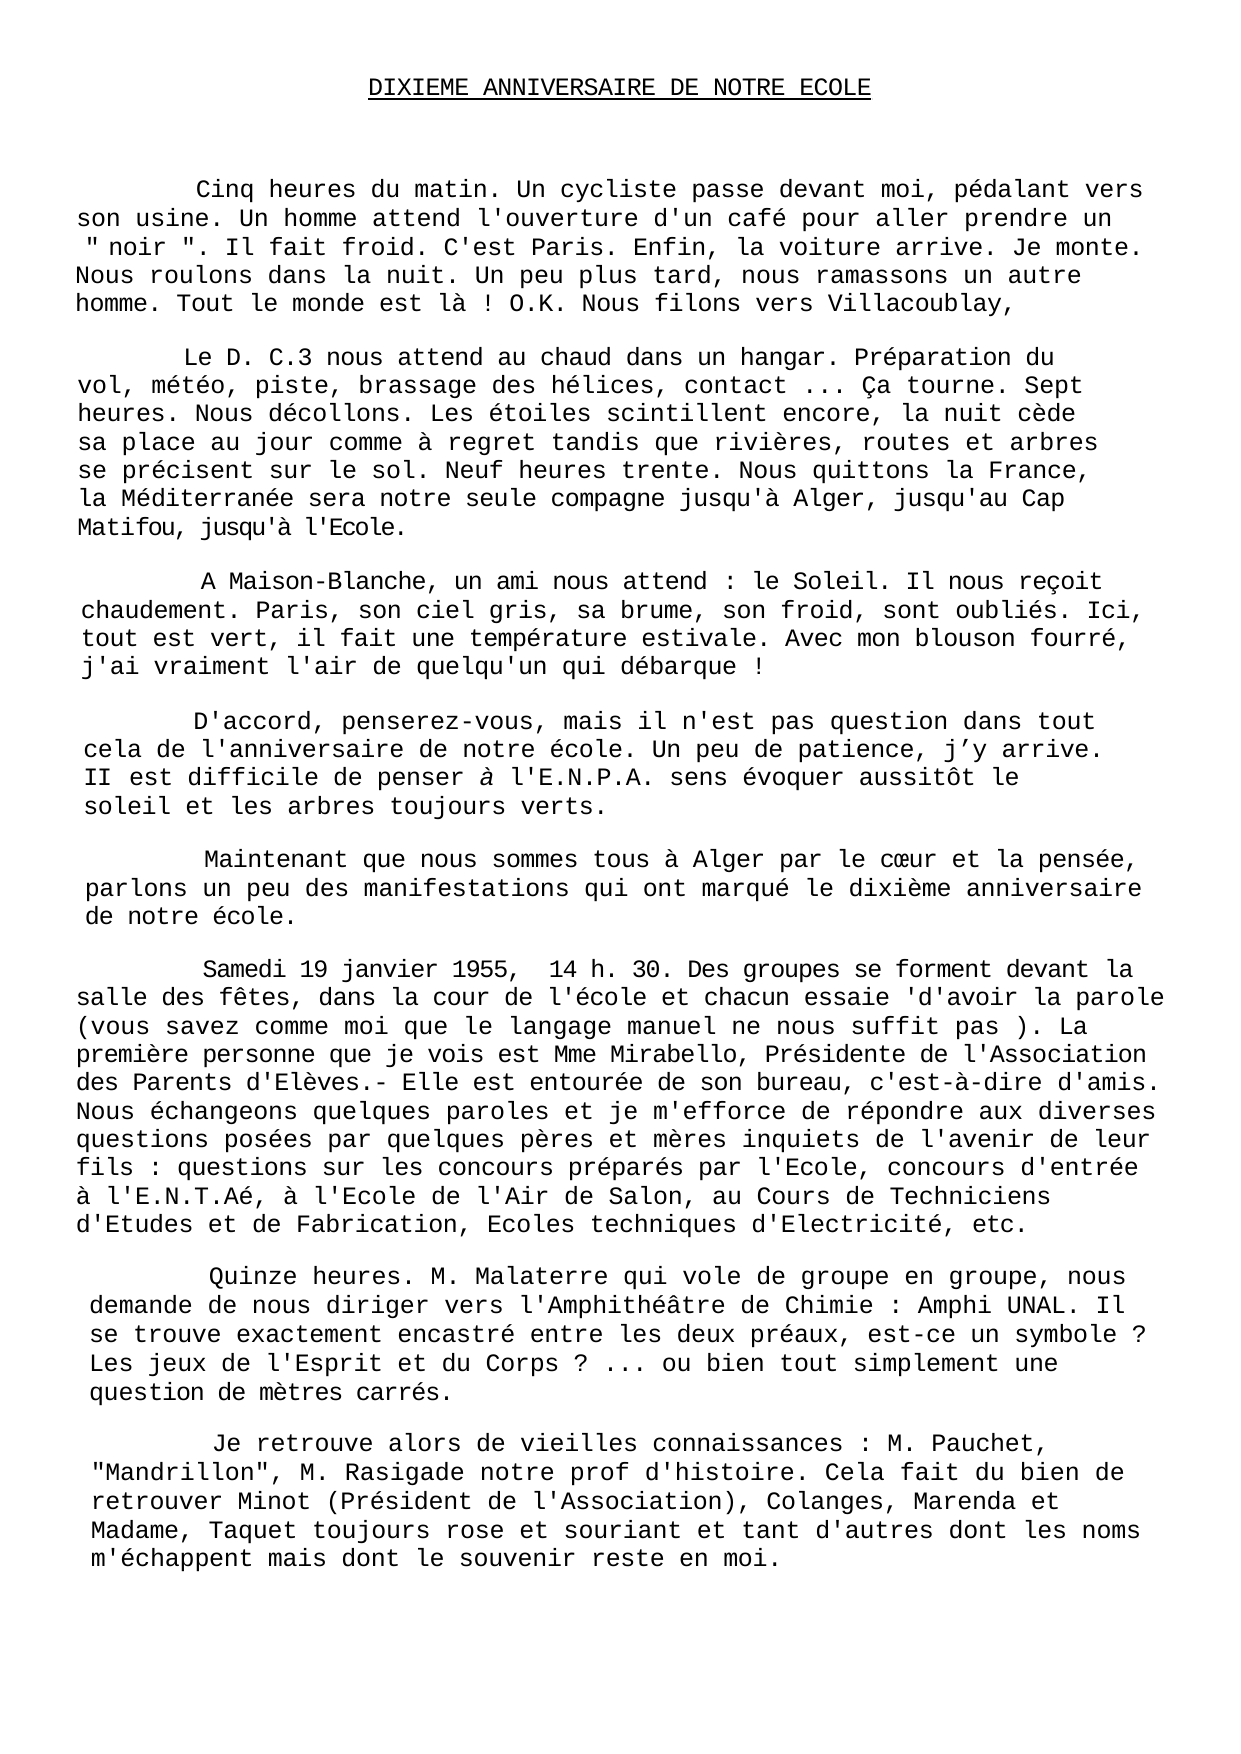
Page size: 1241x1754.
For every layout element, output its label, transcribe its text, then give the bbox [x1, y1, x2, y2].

text D'accord, penserez-vous, mais il n'est pas question dans tout cela de l'anniversaire de notre école. Un peu de patience, j’y arrive. [83, 708, 1115, 765]
text DIXIEME ANNIVERSAIRE DE NOTRE ECOLE [75, 75, 1165, 103]
text Le D. C.3 nous attend au chaud dans un hangar. Préparation du vol, météo, piste, brassage des hélices, contact ... Ça tourne. Sept heures. Nous décollons. Les étoiles scintillent encore, la nuit cède sa place au jour comme à regret tandis que rivières, routes et arbres se précisent sur le sol. Neuf heures trente. Nous quittons la France, la Méditerranée sera notre seule compagne jusqu'à Alger, jusqu'au Cap Matifou, jusqu'à l'Ecole. [77, 344, 1115, 542]
text Samedi 19 janvier 1955, 14 h. 30. Des groupes se forment devant la salle des fêtes, dans la cour de l'école et chacun essaie 'd'avoir la parole (vous savez comme moi que le langage manuel ne nous suffit pas ). La première personne que je vois est Mme Mirabello, Présidente de l'Association des Parents d'Elèves.- Elle est entourée de son bureau, c'est-à-dire d'amis. Nous échangeons quelques paroles et je m'efforce de répondre aux diverses questions posées par quelques pères et mères inquiets de l'avenir de leur fils : questions sur les concours préparés par l'Ecole, concours d'entrée à l'E.N.T.Aé, à l'Ecole de l'Air de Salon, au Cours de Techniciens d'Etudes et de Fabrication, Ecoles techniques d'Electricité, etc. [76, 957, 1165, 1240]
text A Maison-Blanche, un ami nous attend : le Soleil. Il nous reçoit chaudement. Paris, son ciel gris, sa brume, son froid, sont oubliés. Ici, tout est vert, il fait une température estivale. Avec mon blouson fourré, j'ai vraiment l'air de quelqu'un qui débarque ! [81, 569, 1165, 682]
text " noir ". Il fait froid. C'est Paris. Enfin, la voiture arrive. Je monte. Nous roulons dans la nuit. Un peu plus tard, nous ramassons un autre homme. Tout le monde est là ! O.K. Nous filons vers Villacoublay, [75, 234, 1165, 319]
text Cinq heures du matin. Un cycliste passe devant moi, pédalant vers son usine. Un homme attend l'ouverture d'un café pour aller prendre un [76, 177, 1165, 233]
text II est difficile de penser à l'E.N.P.A. sens évoquer aussitôt le soleil et les arbres toujours verts. [83, 765, 1115, 822]
text Je retrouve alors de vieilles connaissances : M. Pauchet, "Mandrillon", M. Rasigade notre prof d'histoire. Cela fait du bien de retrouver Minot (Président de l'Association), Colanges, Marenda et Madame, Taquet toujours rose et souriant et tant d'autres dont les noms m'échappent mais dont le souvenir reste en moi. [91, 1431, 1165, 1574]
text Maintenant que nous sommes tous à Alger par le cœur et la pensée, parlons un peu des manifestations qui ont marqué le dixième anniversaire de notre école. [84, 847, 1165, 932]
text Quinze heures. M. Malaterre qui vole de groupe en groupe, nous demande de nous diriger vers l'Amphithéâtre de Chimie : Amphi UNAL. Il se trouve exactement encastré entre les deux préaux, est-ce un symbole ? Les jeux de l'Esprit et du Corps ? ... ou bien tout simplement une question de mètres carrés. [89, 1264, 1165, 1408]
